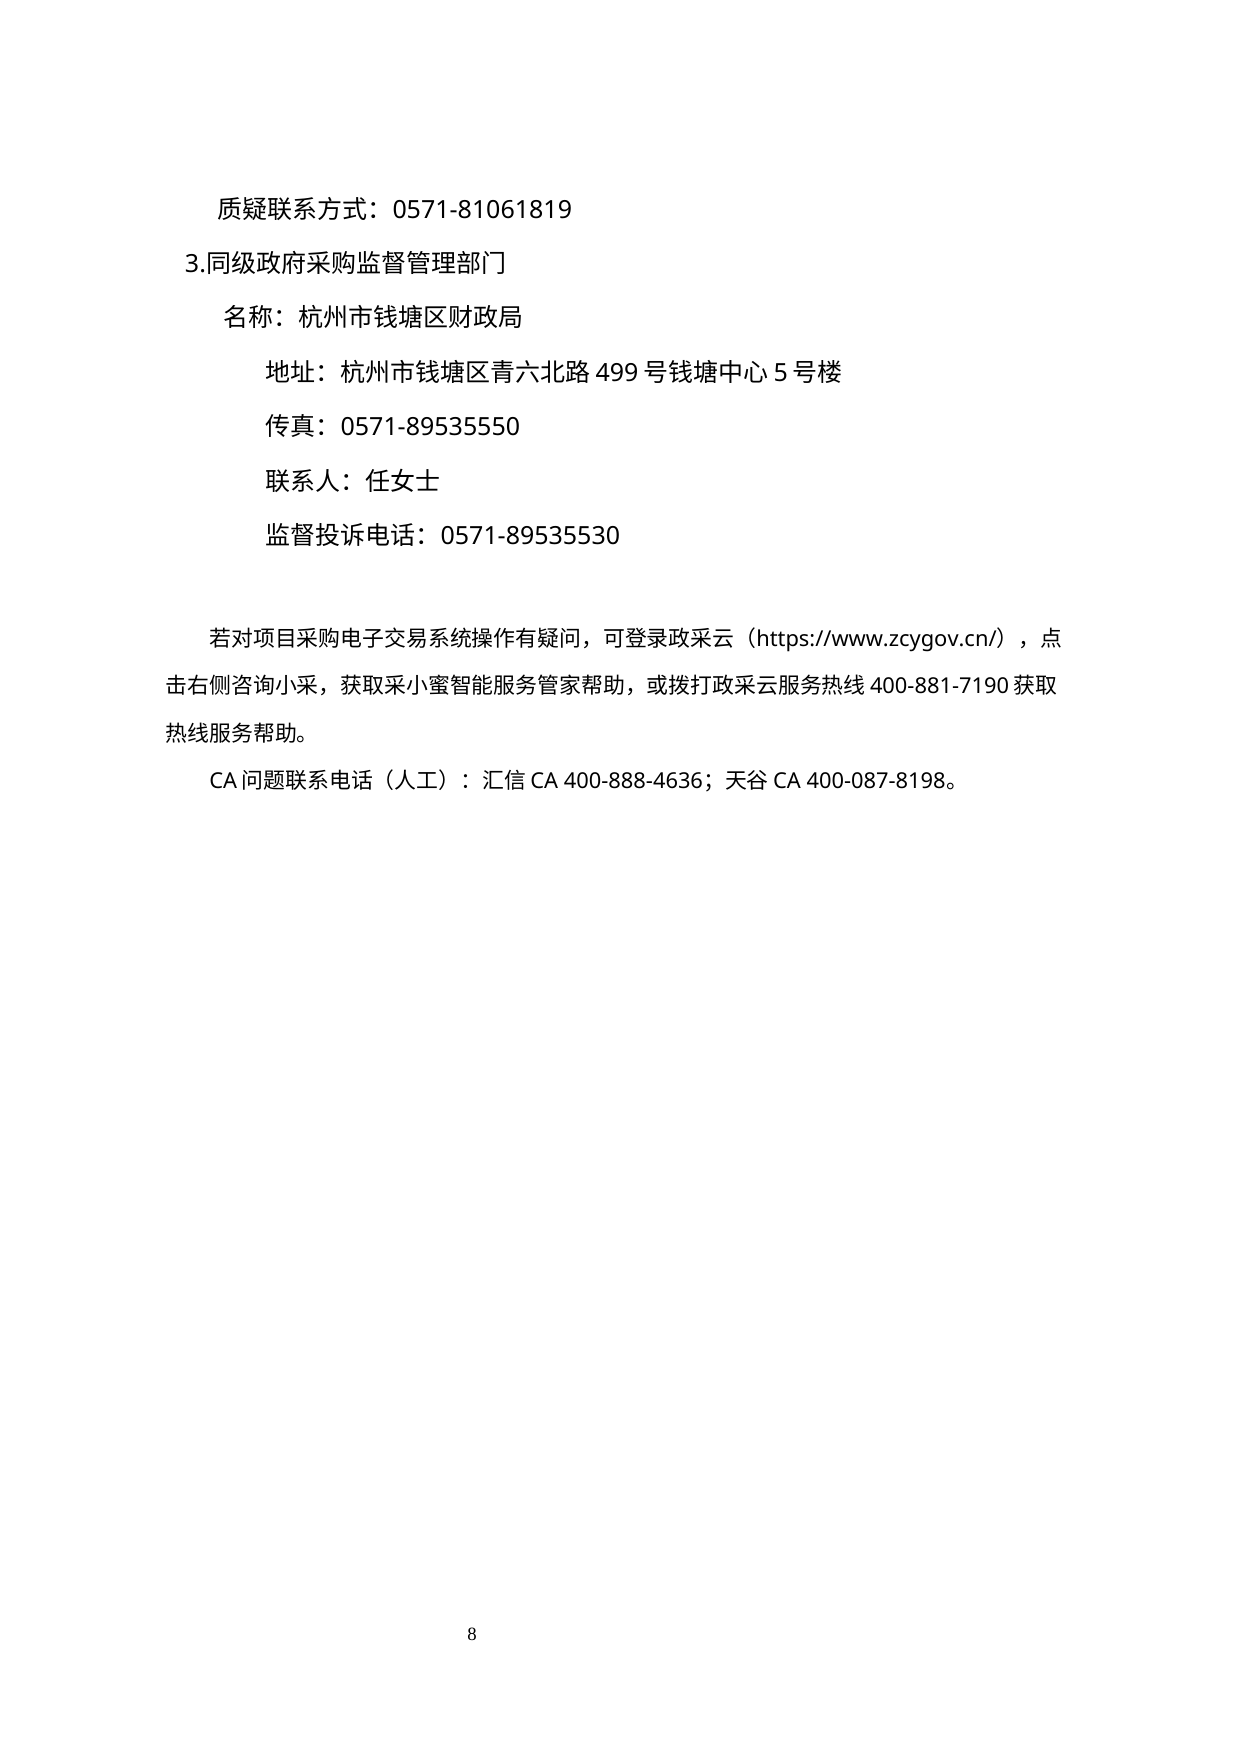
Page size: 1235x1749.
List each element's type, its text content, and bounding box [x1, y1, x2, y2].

text 若对项目采购电子交易系统操作有疑问，可登录政采云（https://www.zcygov.cn/），点击右侧咨询小采，获取采小蜜智能服务管家帮助，或拨打政采云服务热线400-881-7190获取热线服务帮助。 [165, 621, 1069, 748]
text 监督投诉电话：0571-89535530 [165, 515, 1069, 552]
text 地址：杭州市钱塘区青六北路499号钱塘中心5号楼 [165, 352, 1069, 388]
text 名称：杭州市钱塘区财政局 [165, 298, 1069, 334]
text CA问题联系电话（人工）：汇信CA 400-888-4636；天谷CA 400-087-8198。 [165, 763, 1069, 795]
text 质疑联系方式：0571-81061819 [165, 189, 1069, 225]
text 联系人：任女士 [165, 461, 1069, 497]
text 3.同级政府采购监督管理部门 [165, 243, 1069, 280]
text 传真：0571-89535550 [165, 407, 1069, 443]
